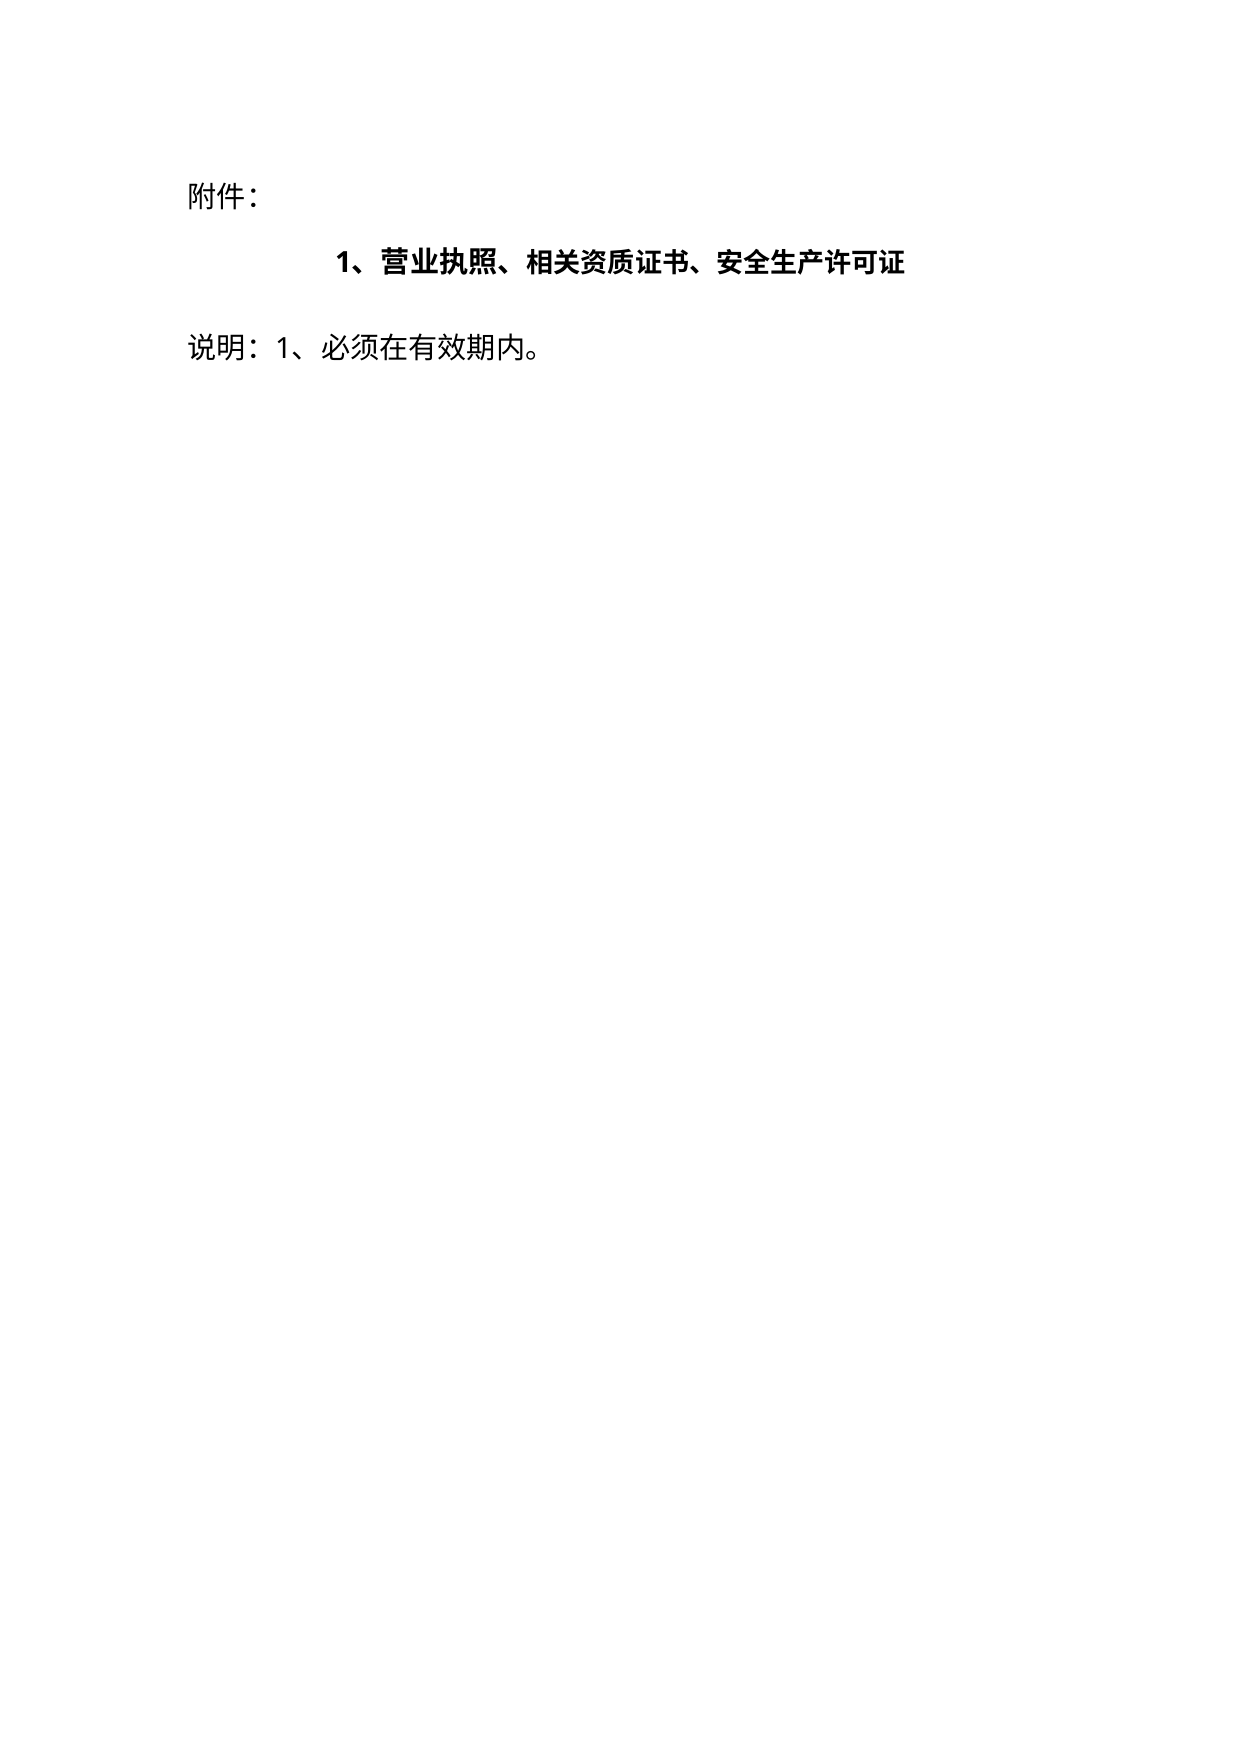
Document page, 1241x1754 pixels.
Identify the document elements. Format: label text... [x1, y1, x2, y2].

text 说明：1、必须在有效期内。 [187, 313, 1053, 378]
subtitle 1、营业执照、相关资质证书、安全生产许可证 [187, 227, 1053, 292]
text 附件： [187, 162, 1053, 227]
